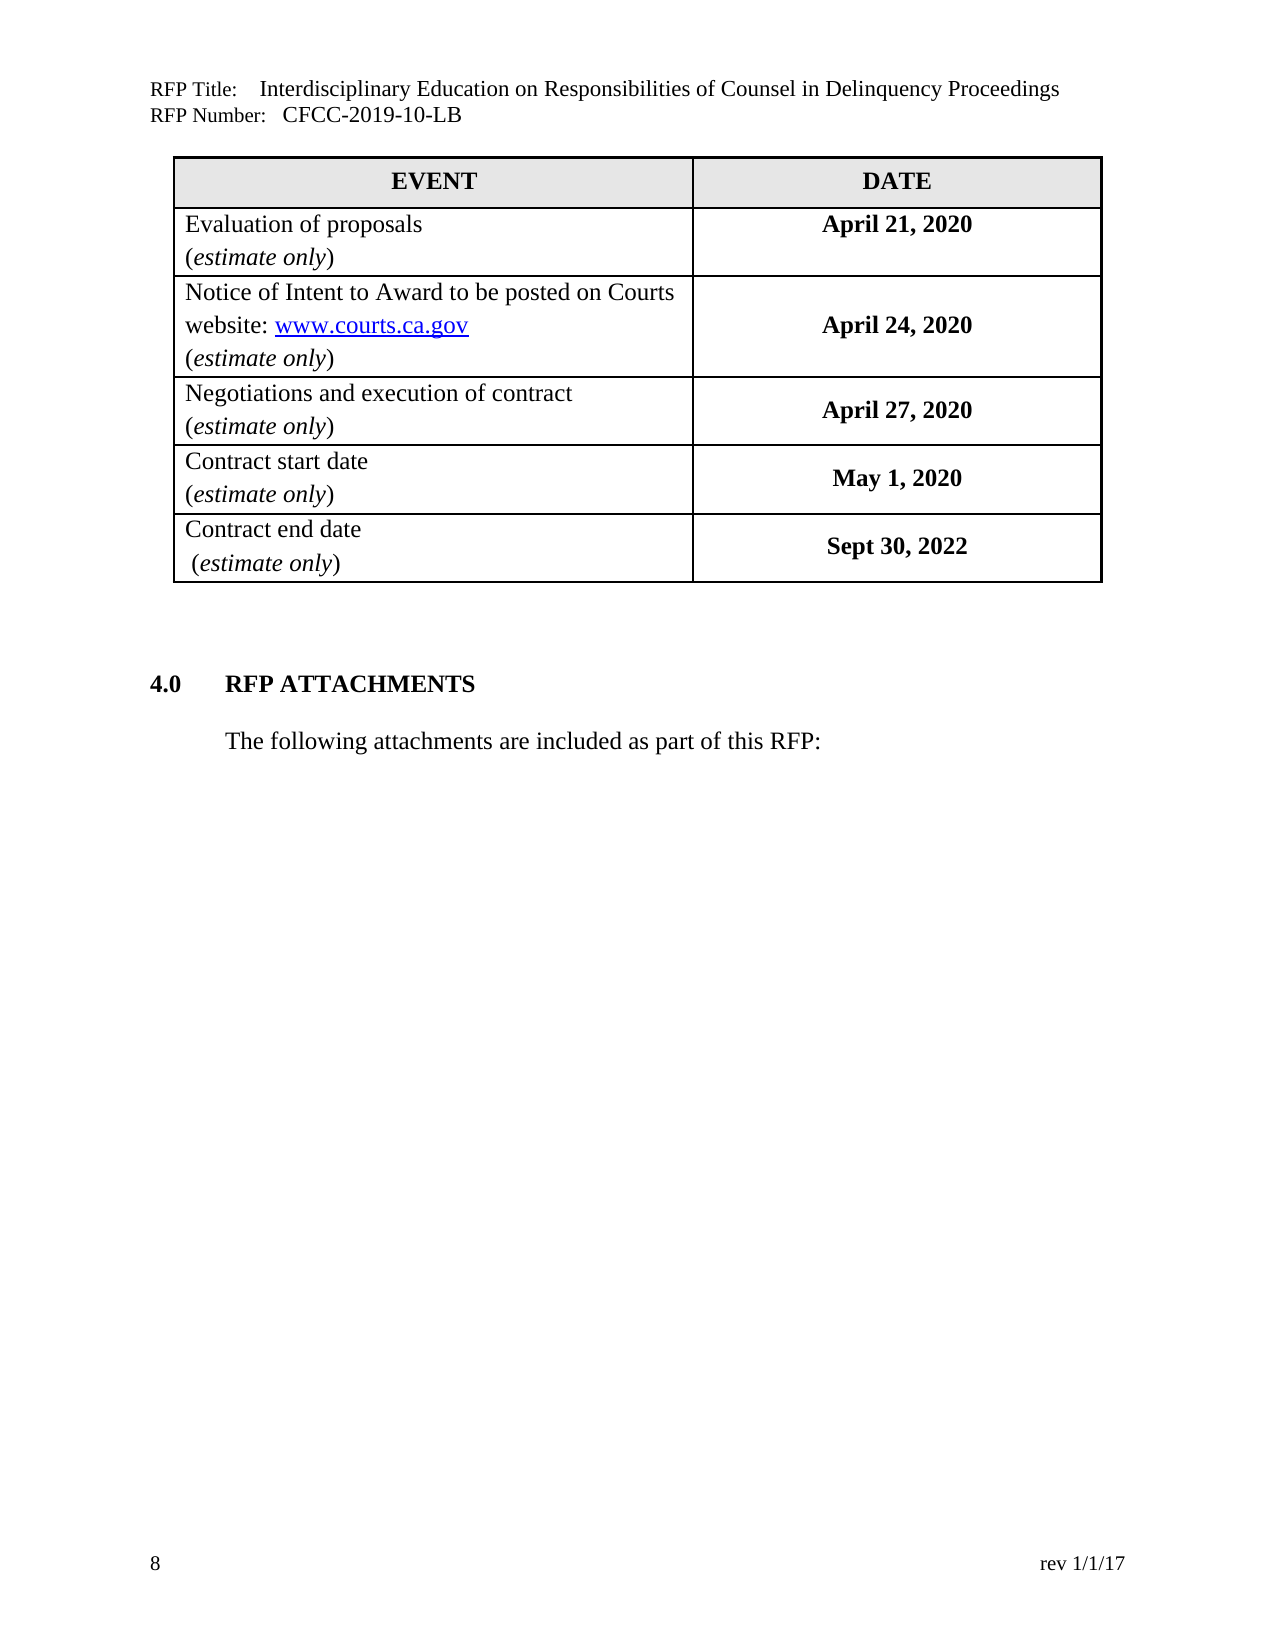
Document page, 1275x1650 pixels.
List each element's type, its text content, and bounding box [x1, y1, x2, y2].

table_cell April 24, 2020 [694, 277, 1100, 376]
text 4.0 RFP ATTACHMENTS [150, 669, 1125, 698]
table_cell Contract end date (estimate only) [175, 515, 692, 581]
table_cell April 27, 2020 [694, 378, 1100, 444]
table_cell April 21, 2020 [694, 209, 1100, 275]
table_cell Negotiations and execution of contract (estimate only) [175, 378, 692, 444]
table_cell Contract start date (estimate only) [175, 446, 692, 512]
table_cell Notice of Intent to Award to be posted on Courts website: www.courts.ca.gov (estimate only) [175, 277, 692, 376]
text The following attachments are included as part of this RFP: [225, 726, 1125, 755]
table_cell Evaluation of proposals (estimate only) [175, 209, 692, 275]
table_cell Sept 30, 2022 [694, 515, 1100, 581]
table_cell May 1, 2020 [694, 446, 1100, 512]
table_header DATE [694, 159, 1100, 207]
table_header EVENT [175, 159, 692, 207]
